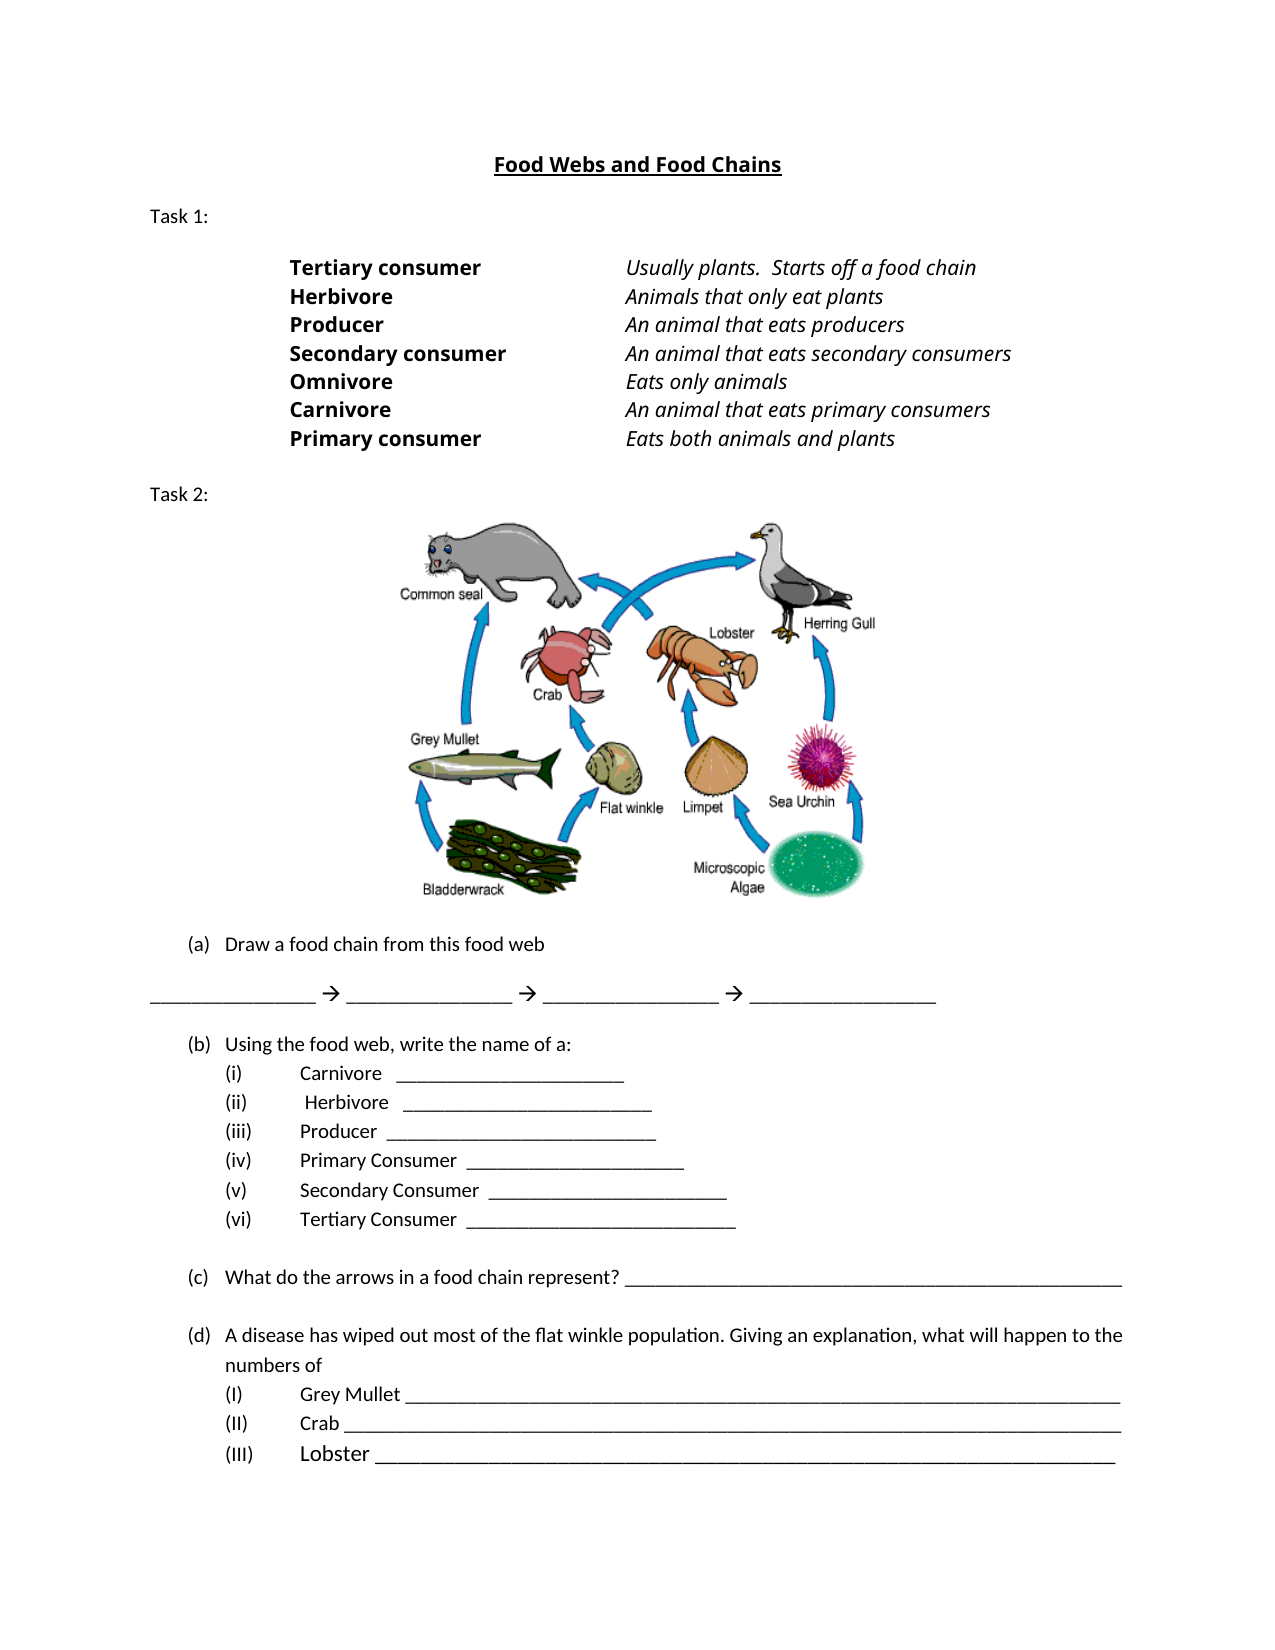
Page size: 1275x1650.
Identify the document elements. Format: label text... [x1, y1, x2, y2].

list Using the food web, write the name of a: [187, 1031, 1125, 1056]
list What do the arrows in a food chain represent? ________________________________________________ [187, 1264, 1125, 1290]
list Producer __________________________ [225, 1118, 1125, 1144]
list Draw a food chain from this food web [187, 931, 1125, 956]
list Crab ___________________________________________________________________________ [225, 1410, 1125, 1436]
list Secondary Consumer _______________________ [225, 1177, 1125, 1202]
list Tertiary Consumer __________________________ [225, 1206, 1125, 1231]
text Food Webs and Food Chains [150, 150, 1125, 178]
list Grey Mullet _____________________________________________________________________ [225, 1381, 1125, 1406]
list Herbivore ________________________ [225, 1089, 1125, 1115]
text ________________ ________________ _________________ __________________ [150, 981, 1125, 1006]
table_header Tertiary consumer Herbivore Producer Secondary consumer Omnivore Carnivore Primary consumer [278, 254, 614, 481]
list A disease has wiped out most of the flat winkle population. Giving an explanation, what will happen to the numbers of [187, 1323, 1125, 1377]
text Task 1: [150, 203, 1125, 229]
list Carnivore ______________________ [225, 1060, 1125, 1086]
table_header Usually plants. Starts off a food chain Animals that only eat plants An animal that eats producers An animal that eats secondary consumers Eats only animals An animal that eats primary consumers Eats both animals and plants [614, 254, 1275, 481]
picture [397, 519, 879, 901]
list Lobster _________________________________________________________________ [225, 1439, 1125, 1467]
text Task 2: [150, 481, 1125, 506]
list Primary Consumer _____________________ [225, 1148, 1125, 1173]
